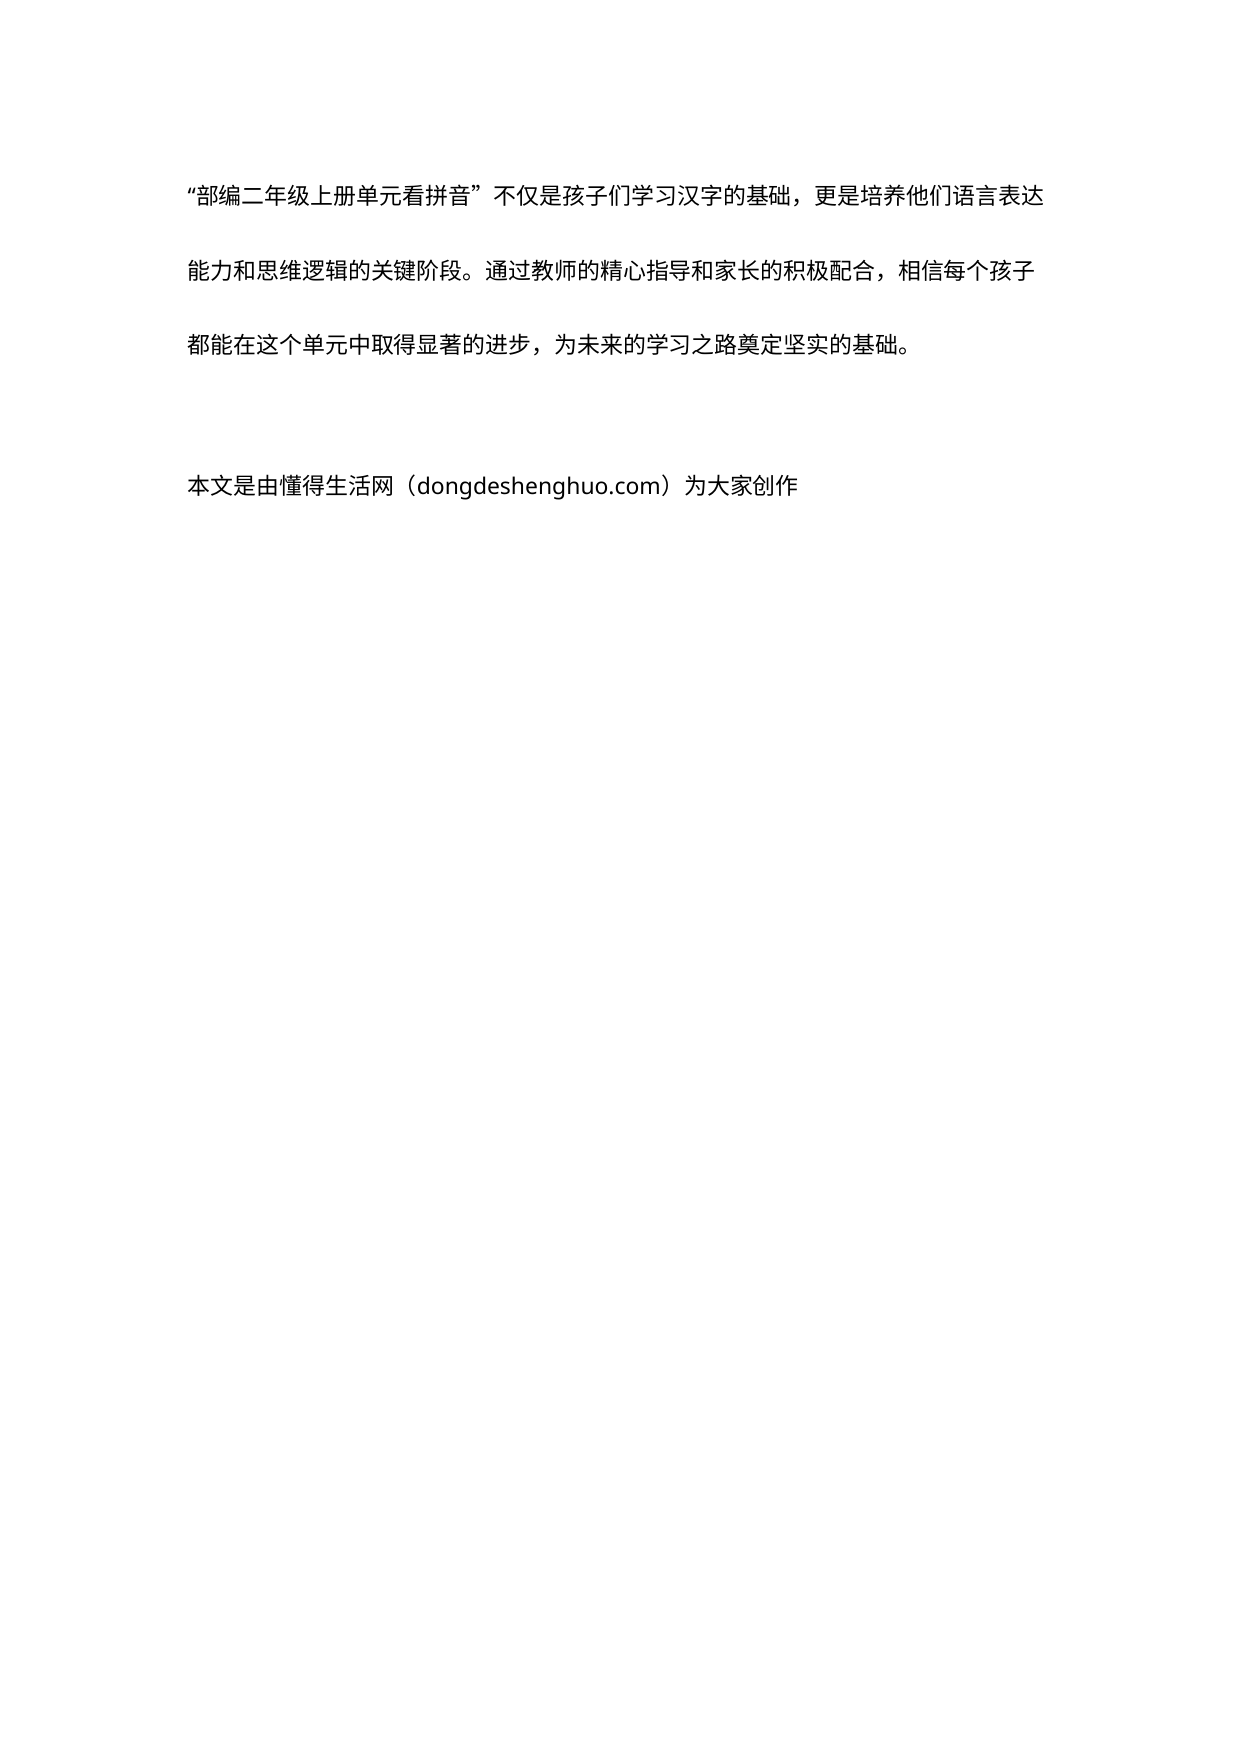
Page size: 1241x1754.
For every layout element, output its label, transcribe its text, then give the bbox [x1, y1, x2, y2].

text “部编二年级上册单元看拼音”不仅是孩子们学习汉字的基础，更是培养他们语言表达能力和思维逻辑的关键阶段。通过教师的精心指导和家长的积极配合，相信每个孩子都能在这个单元中取得显著的进步，为未来的学习之路奠定坚实的基础。 [187, 162, 1053, 376]
text 本文是由懂得生活网（dongdeshenghuo.com）为大家创作 [187, 452, 1053, 517]
